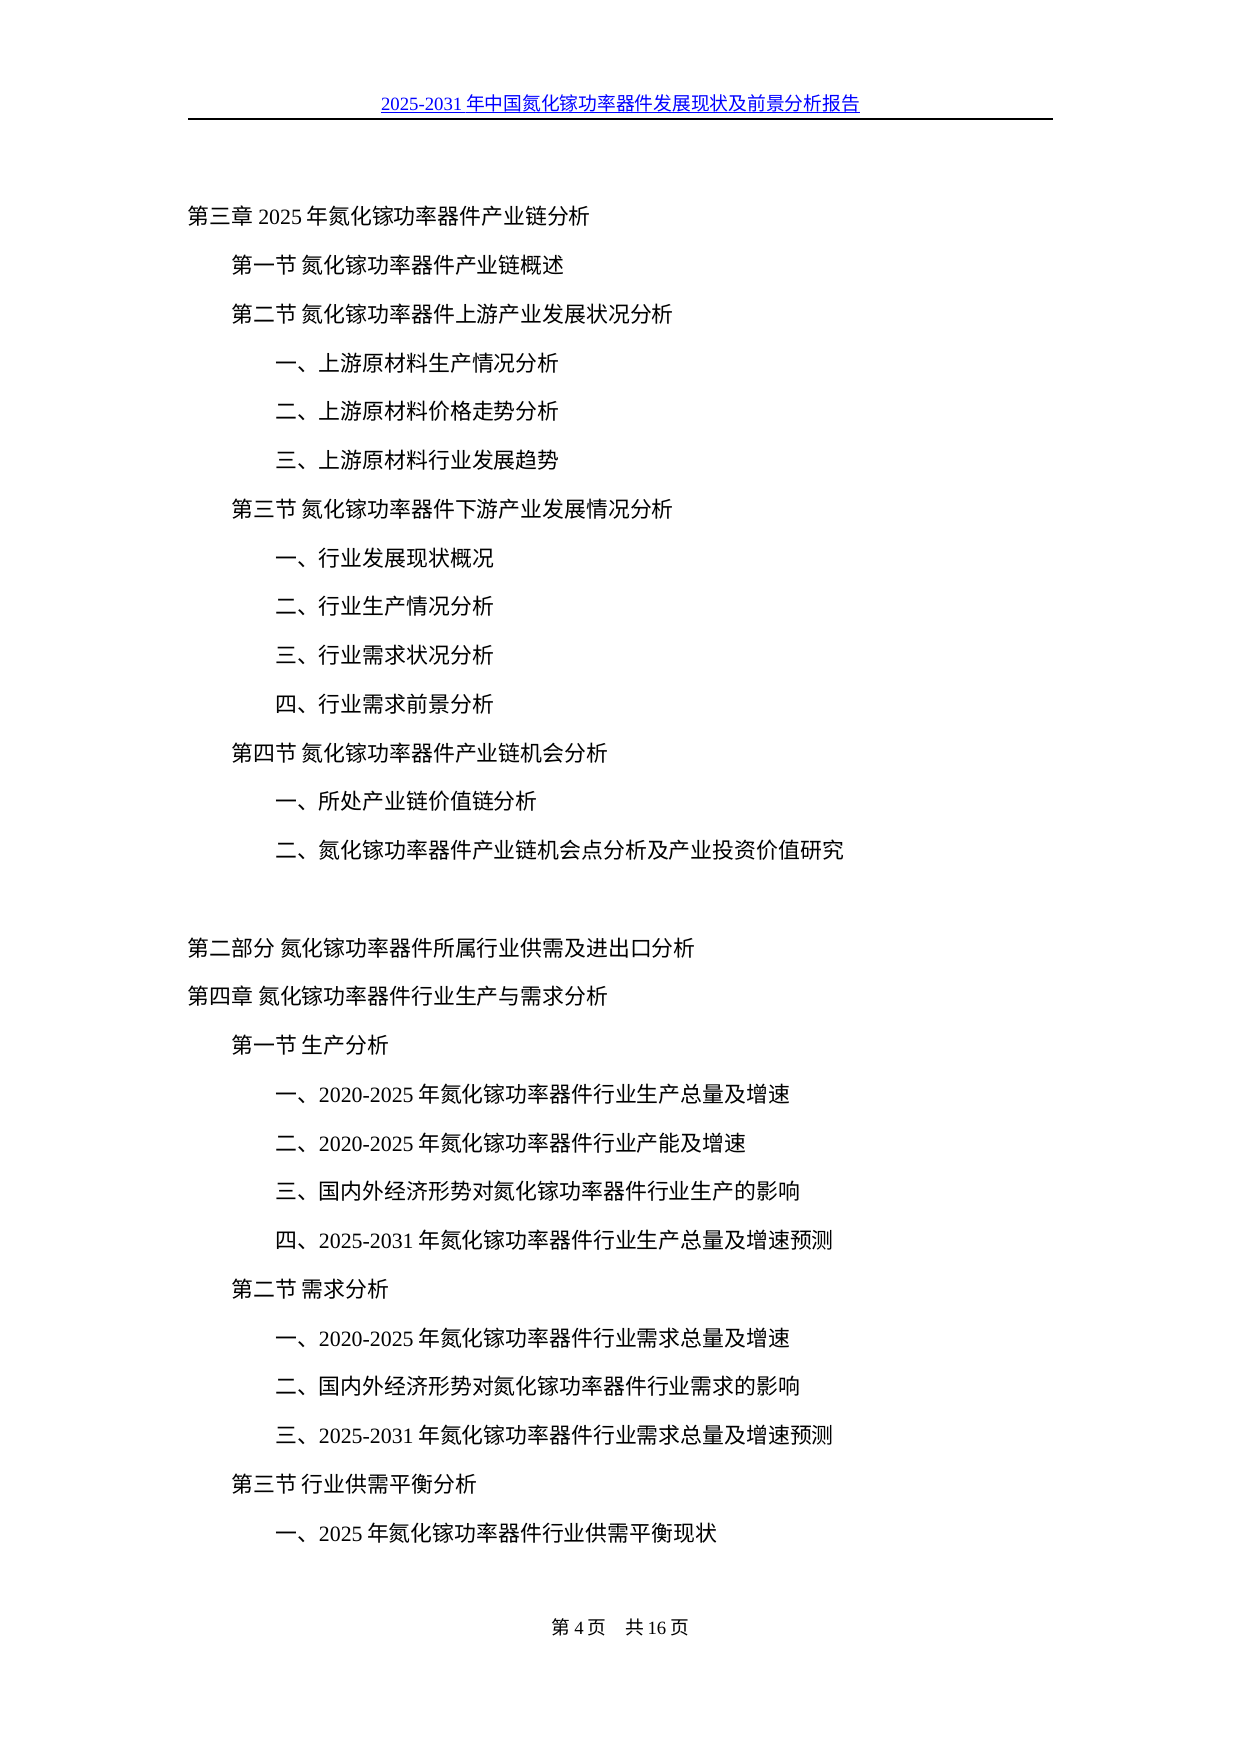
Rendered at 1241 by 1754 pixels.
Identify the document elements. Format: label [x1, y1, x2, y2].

text [187, 150, 1053, 1548]
